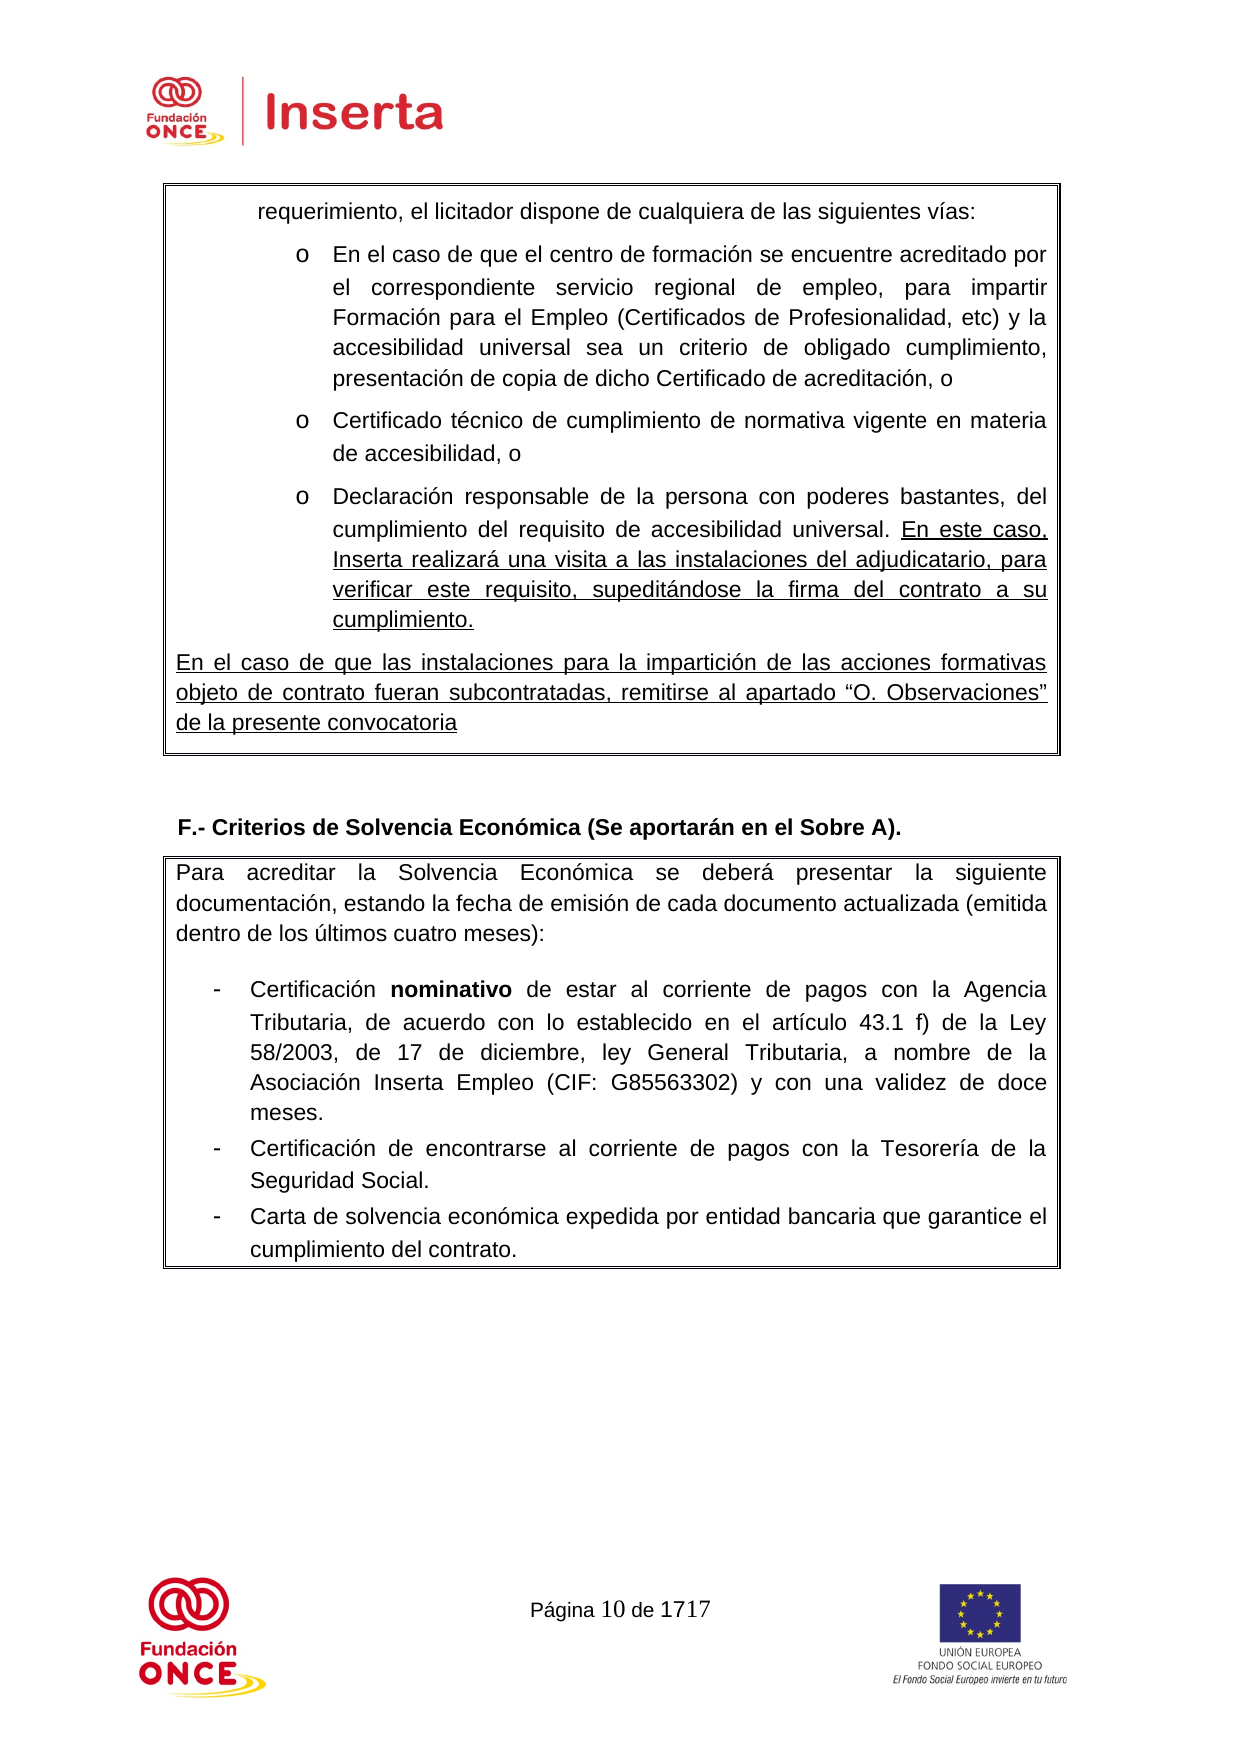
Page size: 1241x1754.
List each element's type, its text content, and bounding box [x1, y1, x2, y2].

picture [893, 1584, 1067, 1685]
text F.- Criterios de Solvencia Económica (Se aportarán en el Sobre A). [177, 813, 1063, 840]
picture [136, 1575, 269, 1700]
picture [119, 41, 465, 183]
table_header Para acreditar la Solvencia Económica se deberá presentar la siguiente documentación, estando la fecha de emisión de cada documento actualizada (emitida dentro de los últimos cuatro meses): Certificación nominativo de estar al corriente de pagos con la Agencia Tributaria, de acuerdo con lo establecido en el artículo 43.1 f) de la Ley 58/2003, de 17 de diciembre, ley General Tributaria, a nombre de la Asociación Inserta Empleo (CIF: G85563302) y con una validez de doce meses. Certificación de encontrarse al corriente de pagos con la Tesorería de la Seguridad Social. Carta de solvencia económica expedida por entidad bancaria que garantice el cumplimiento del contrato. [166, 859, 1057, 1266]
